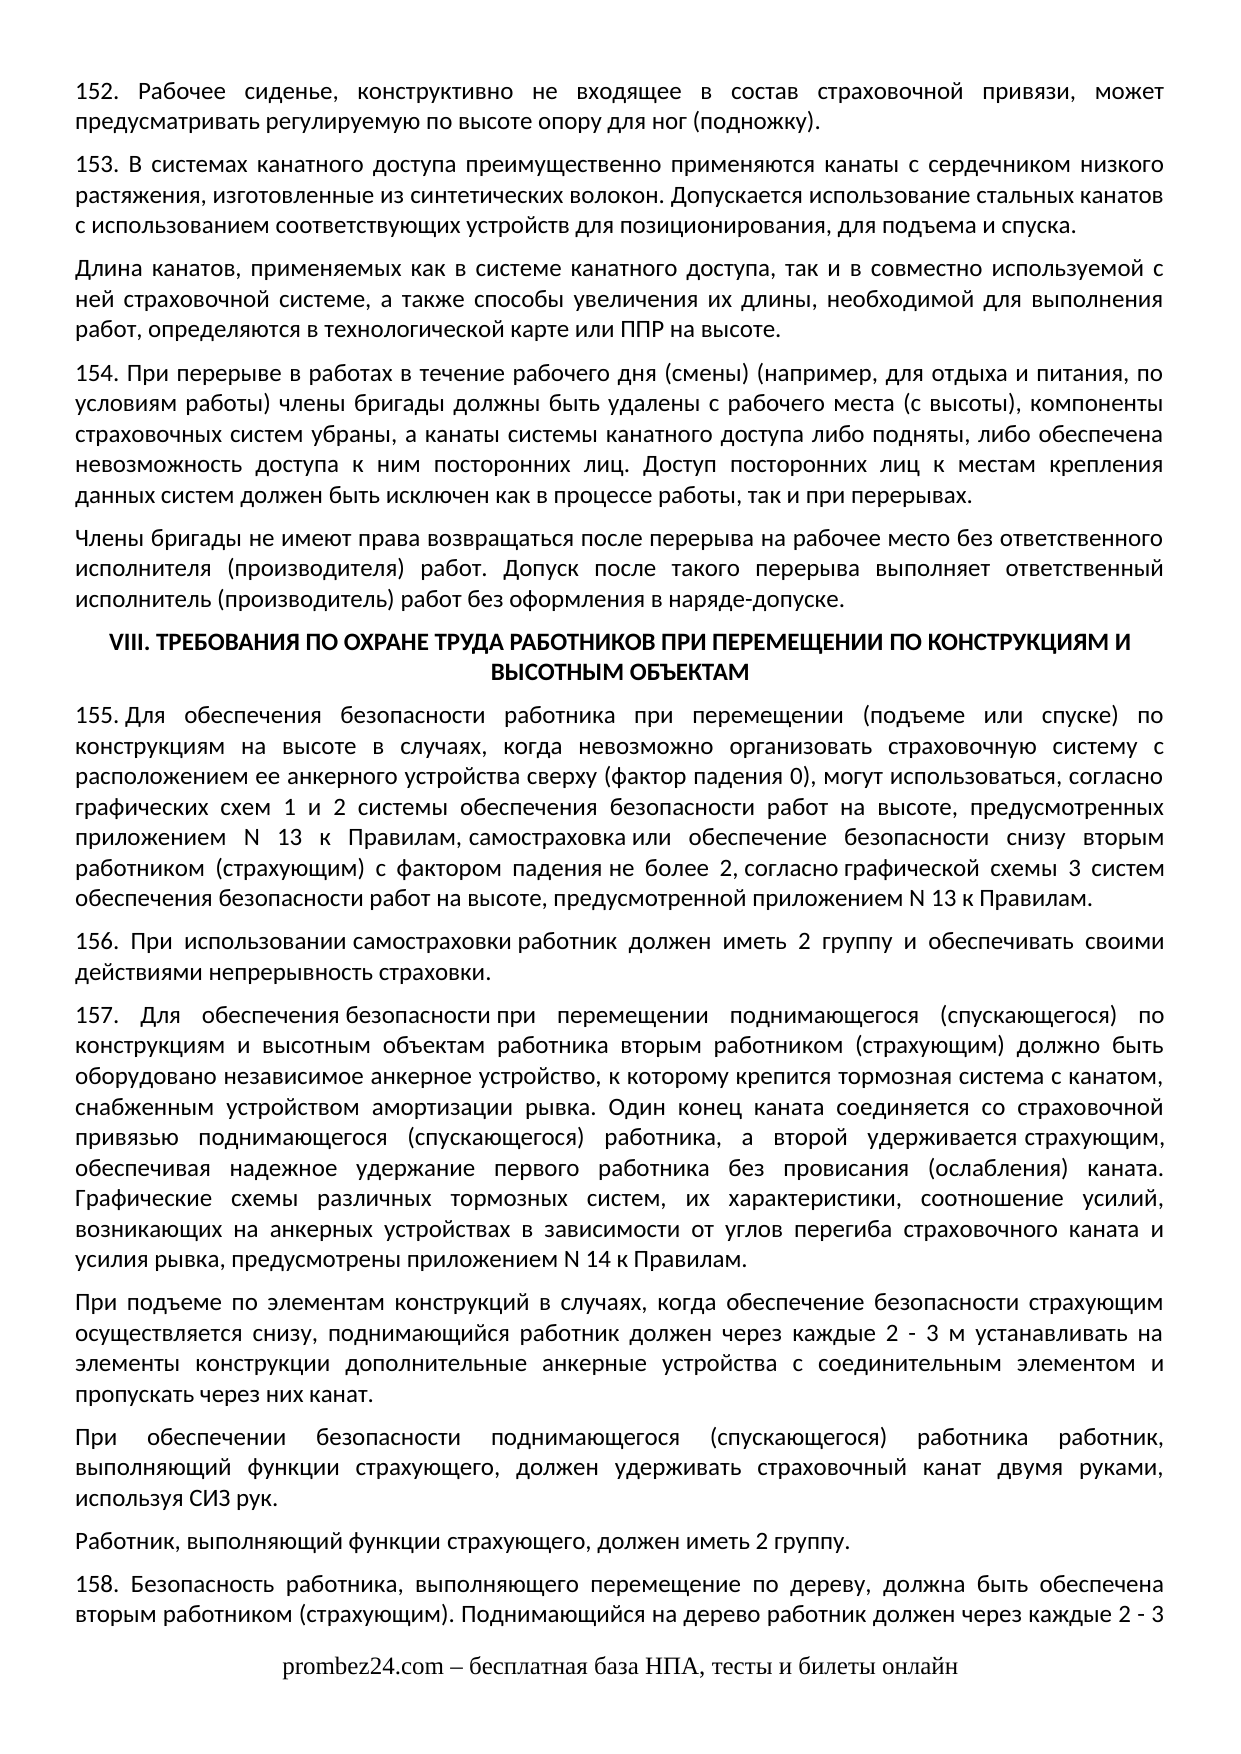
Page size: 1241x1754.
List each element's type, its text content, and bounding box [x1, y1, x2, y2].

text 157. Для обеспечения безопасности при перемещении поднимающегося (спускающегося) по конструкциям и высотным объектам работника вторым работником (страхующим) должно быть оборудовано независимое анкерное устройство, к которому крепится тормозная система с канатом, снабженным устройством амортизации рывка. Один конец каната соединяется со страховочной привязью поднимающегося (спускающегося) работника, а второй удерживается страхующим, обеспечивая надежное удержание первого работника без провисания (ослабления) каната. Графические схемы различных тормозных систем, их характеристики, соотношение усилий, возникающих на анкерных устройствах в зависимости от углов перегиба страховочного каната и усилия рывка, предусмотрены приложением N 14 к Правилам. [75, 999, 1165, 1274]
text 156. При использовании самостраховки работник должен иметь 2 группу и обеспечивать своими действиями непрерывность страховки. [75, 926, 1165, 987]
text Члены бригады не имеют права возвращаться после перерыва на рабочее место без ответственного исполнителя (производителя) работ. Допуск после такого перерыва выполняет ответственный исполнитель (производитель) работ без оформления в наряде-допуске. [75, 522, 1165, 613]
text 153. В системах канатного доступа преимущественно применяются канаты с сердечником низкого растяжения, изготовленные из синтетических волокон. Допускается использование стальных канатов с использованием соответствующих устройств для позиционирования, для подъема и спуска. [75, 148, 1165, 240]
text При подъеме по элементам конструкций в случаях, когда обеспечение безопасности страхующим осуществляется снизу, поднимающийся работник должен через каждые 2 - 3 м устанавливать на элементы конструкции дополнительные анкерные устройства с соединительным элементом и пропускать через них канат. [75, 1286, 1165, 1408]
text 154. При перерыве в работах в течение рабочего дня (смены) (например, для отдыха и питания, по условиям работы) члены бригады должны быть удалены с рабочего места (с высоты), компоненты страховочных систем убраны, а канаты системы канатного доступа либо подняты, либо обеспечена невозможность доступа к ним посторонних лиц. Доступ посторонних лиц к местам крепления данных систем должен быть исключен как в процессе работы, так и при перерывах. [75, 357, 1165, 509]
text Длина канатов, применяемых как в системе канатного доступа, так и в совместно используемой с ней страховочной системе, а также способы увеличения их длины, необходимой для выполнения работ, определяются в технологической карте или ППР на высоте. [75, 253, 1165, 344]
text Работник, выполняющий функции страхующего, должен иметь 2 группу. [75, 1525, 1165, 1555]
text 152. Рабочее сиденье, конструктивно не входящее в состав страховочной привязи, может предусматривать регулируемую по высоте опору для ног (подножку). [75, 75, 1165, 136]
text 155. Для обеспечения безопасности работника при перемещении (подъеме или спуске) по конструкциям на высоте в случаях, когда невозможно организовать страховочную систему с расположением ее анкерного устройства сверху (фактор падения 0), могут использоваться, согласно графических схем 1 и 2 системы обеспечения безопасности работ на высоте, предусмотренных приложением N 13 к Правилам, самостраховка или обеспечение безопасности снизу вторым работником (страхующим) с фактором падения не более 2, согласно графической схемы 3 систем обеспечения безопасности работ на высоте, предусмотренной приложением N 13 к Правилам. [75, 699, 1165, 913]
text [75, 1568, 1165, 1629]
text VIII. ТРЕБОВАНИЯ ПО ОХРАНЕ ТРУДА РАБОТНИКОВ ПРИ ПЕРЕМЕЩЕНИИ ПО КОНСТРУКЦИЯМ И ВЫСОТНЫМ ОБЪЕКТАМ [75, 626, 1165, 687]
text При обеспечении безопасности поднимающегося (спускающегося) работника работник, выполняющий функции страхующего, должен удерживать страховочный канат двумя руками, используя СИЗ рук. [75, 1421, 1165, 1512]
